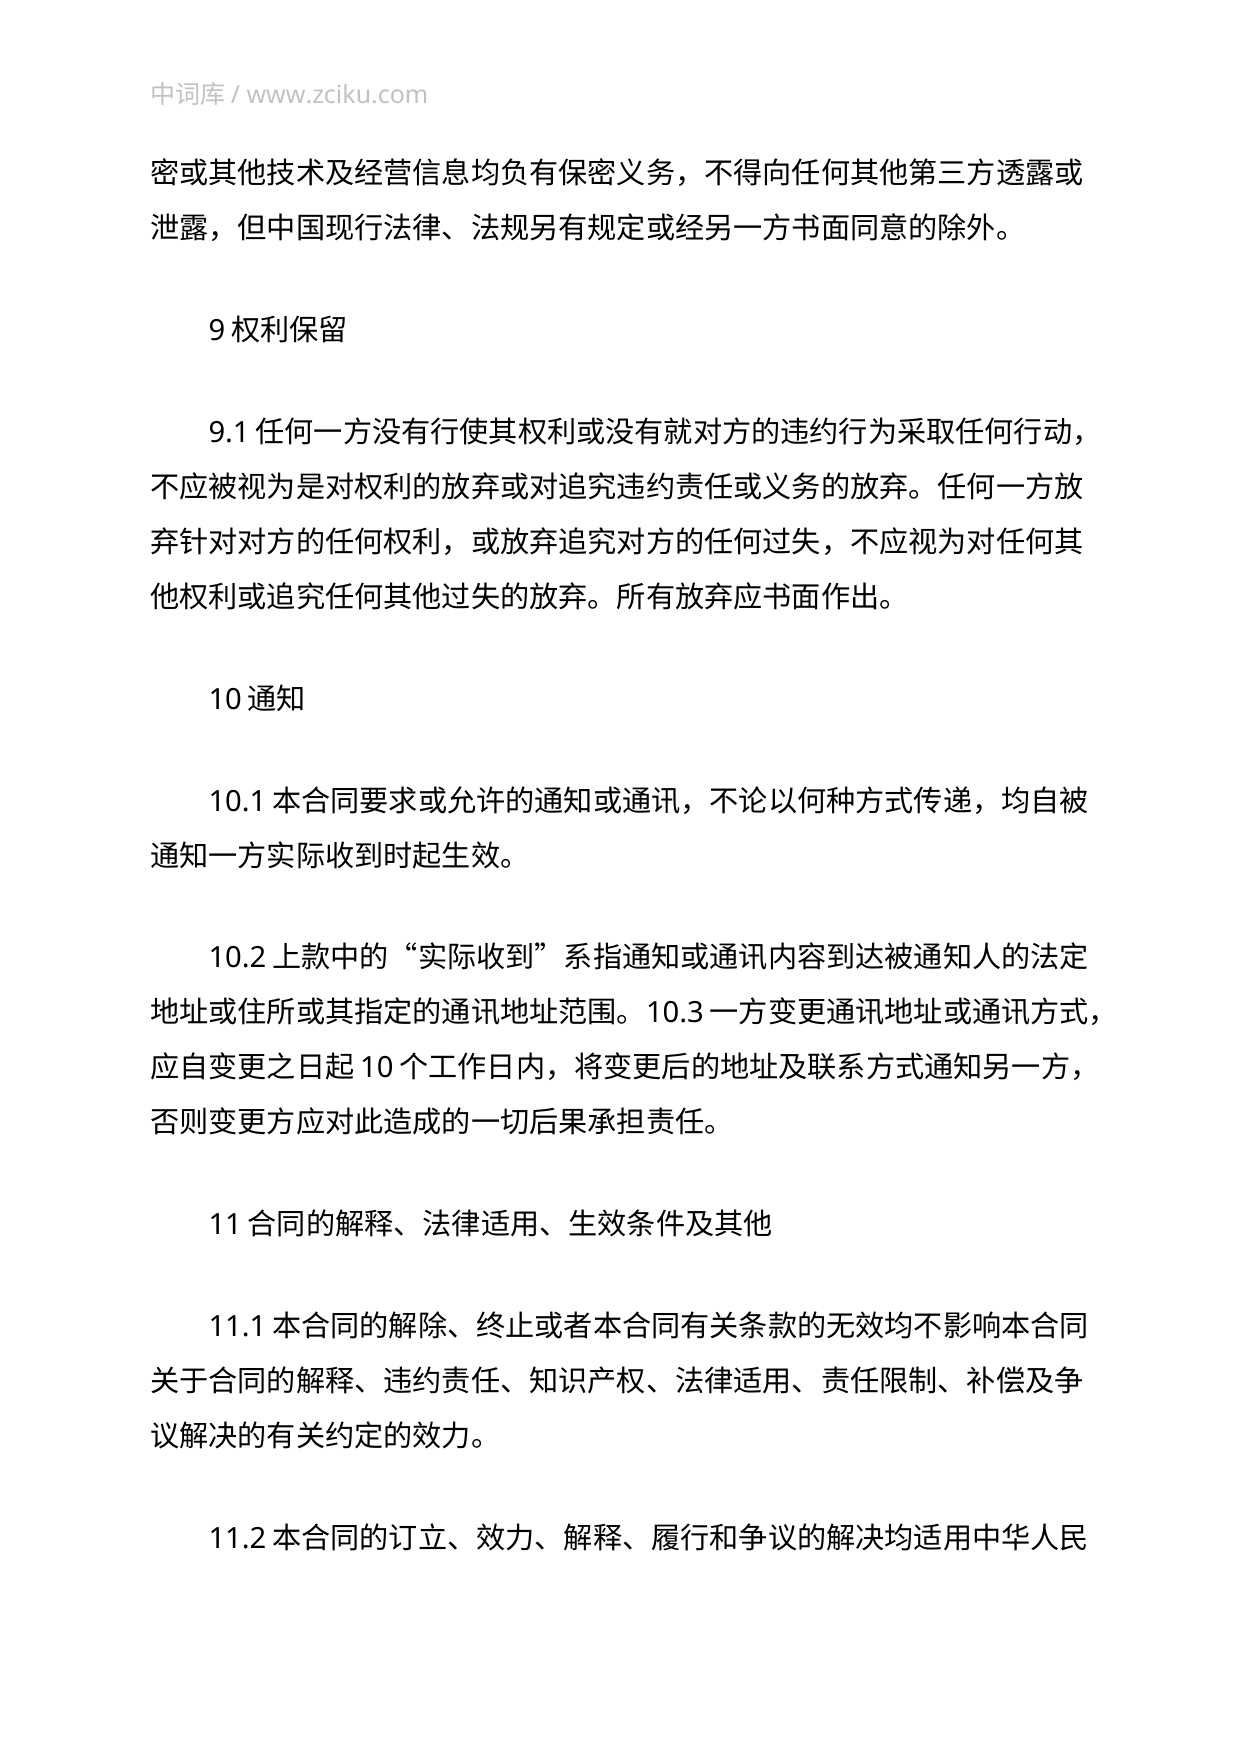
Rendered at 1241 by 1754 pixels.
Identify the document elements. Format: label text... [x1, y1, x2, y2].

text 10.1本合同要求或允许的通知或通讯，不论以何种方式传递，均自被通知一方实际收到时起生效。 [150, 777, 1090, 874]
text 10.2上款中的“实际收到”系指通知或通讯内容到达被通知人的法定地址或住所或其指定的通讯地址范围。10.3一方变更通讯地址或通讯方式，应自变更之日起10个工作日内，将变更后的地址及联系方式通知另一方，否则变更方应对此造成的一切后果承担责任。 [150, 934, 1090, 1141]
text 11.1本合同的解除、终止或者本合同有关条款的无效均不影响本合同关于合同的解释、违约责任、知识产权、法律适用、责任限制、补偿及争议解决的有关约定的效力。 [150, 1303, 1090, 1455]
text 10通知 [150, 675, 1090, 718]
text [150, 150, 1090, 247]
text 11合同的解释、法律适用、生效条件及其他 [150, 1201, 1090, 1243]
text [150, 1514, 1090, 1557]
text 9权利保留 [150, 307, 1090, 349]
text 9.1任何一方没有行使其权利或没有就对方的违约行为采取任何行动，不应被视为是对权利的放弃或对追究违约责任或义务的放弃。任何一方放弃针对对方的任何权利，或放弃追究对方的任何过失，不应视为对任何其他权利或追究任何其他过失的放弃。所有放弃应书面作出。 [150, 409, 1090, 616]
